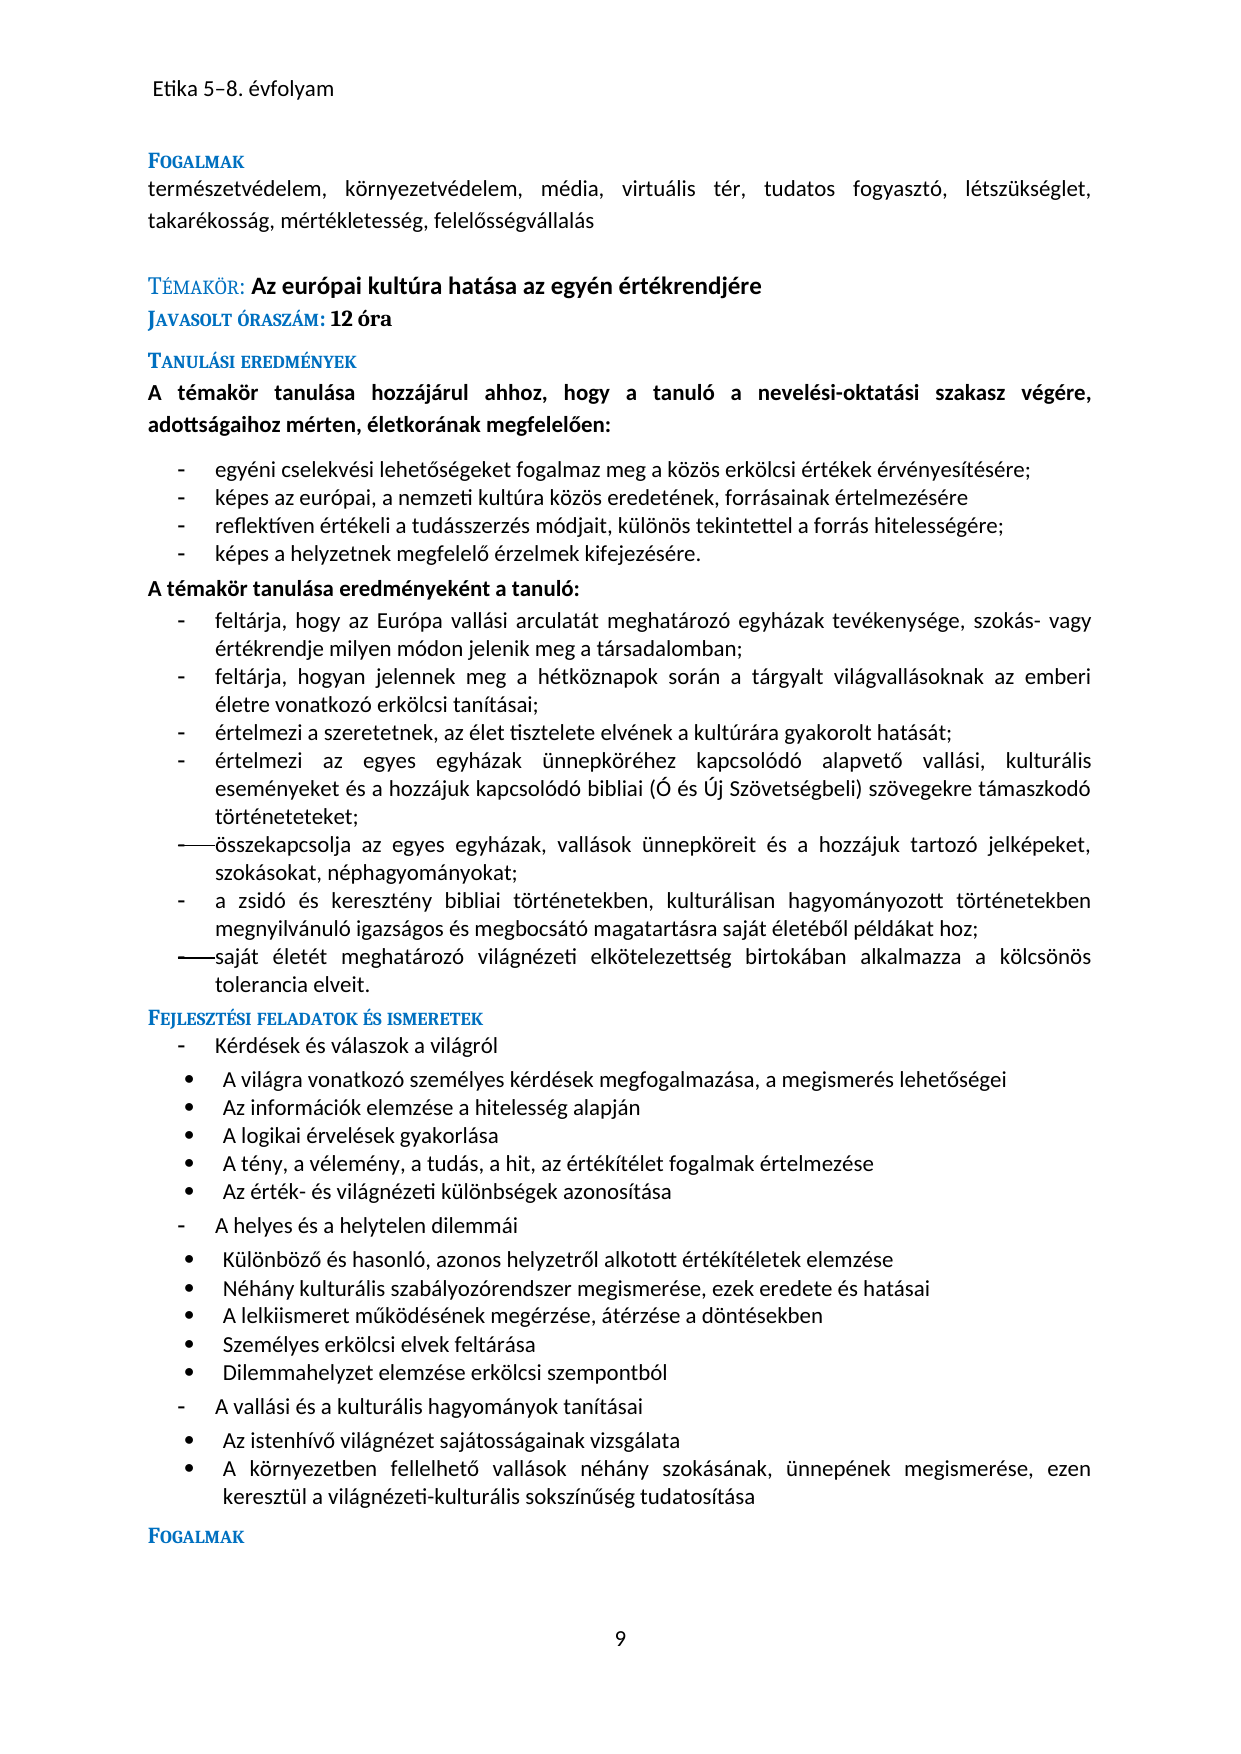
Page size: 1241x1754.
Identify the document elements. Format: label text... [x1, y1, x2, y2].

text A tény, a vélemény, a tudás, a hit, az értékítélet fogalmak értelmezése [185, 1149, 1093, 1177]
list saját életét meghatározó világnézeti elkötelezettség birtokában alkalmazza a kölcsönös tolerancia elveit. [177, 942, 1093, 998]
text Az érték- és világnézeti különbségek azonosítása [185, 1177, 1093, 1205]
subtitle Fogalmak [148, 148, 1093, 174]
list a zsidó és keresztény bibliai történetekben, kulturálisan hagyományozott történetekben megnyilvánuló igazságos és megbocsátó magatartásra saját életéből példákat hoz; [177, 886, 1093, 942]
list feltárja, hogyan jelennek meg a hétköznapok során a tárgyalt világvallásoknak az emberi életre vonatkozó erkölcsi tanításai; [177, 662, 1093, 718]
list Kérdések és válaszok a világról [177, 1031, 1093, 1059]
subtitle Tanulási eredmények [148, 348, 1093, 374]
list értelmezi az egyes egyházak ünnepköréhez kapcsolódó alapvető vallási, kulturális eseményeket és a hozzájuk kapcsolódó bibliai (Ó és Új Szövetségbeli) szövegekre támaszkodó történeteteket; [177, 746, 1093, 830]
text Az istenhívő világnézet sajátosságainak vizsgálata [185, 1426, 1093, 1454]
list összekapcsolja az egyes egyházak, vallások ünnepköreit és a hozzájuk tartozó jelképeket, szokásokat, néphagyományokat; [177, 830, 1093, 886]
list értelmezi a szeretetnek, az élet tisztelete elvének a kultúrára gyakorolt hatását; [177, 718, 1093, 746]
subtitle Fogalmak [148, 1523, 1093, 1549]
text A lelkiismeret működésének megérzése, átérzése a döntésekben [185, 1302, 1093, 1330]
text Az információk elemzése a hitelesség alapján [185, 1093, 1093, 1121]
text Témakör: Az európai kultúra hatása az egyén értékrendjére [148, 271, 1093, 301]
text Személyes erkölcsi elvek feltárása [185, 1330, 1093, 1358]
list képes az európai, a nemzeti kultúra közös eredetének, forrásainak értelmezésére [177, 483, 1093, 511]
subtitle Javasolt óraszám: 12 óra [148, 306, 1093, 332]
text Különböző és hasonló, azonos helyzetről alkotott értékítéletek elemzése [185, 1246, 1093, 1274]
text A témakör tanulása eredményeként a tanuló: [148, 574, 1093, 602]
text Dilemmahelyzet elemzése erkölcsi szempontból [185, 1358, 1093, 1386]
list reflektíven értékeli a tudásszerzés módjait, különös tekintettel a forrás hitelességére; [177, 511, 1093, 539]
text természetvédelem, környezetvédelem, média, virtuális tér, tudatos fogyasztó, létszükséglet, takarékosság, mértékletesség, felelősségvállalás [148, 174, 1093, 234]
text A környezetben fellelhető vallások néhány szokásának, ünnepének megismerése, ezen keresztül a világnézeti-kulturális sokszínűség tudatosítása [185, 1454, 1093, 1510]
list A helyes és a helytelen dilemmái [177, 1211, 1093, 1239]
text A logikai érvelések gyakorlása [185, 1121, 1093, 1149]
list feltárja, hogy az Európa vallási arculatát meghatározó egyházak tevékenysége, szokás- vagy értékrendje milyen módon jelenik meg a társadalomban; [177, 606, 1093, 662]
text A témakör tanulása hozzájárul ahhoz, hogy a tanuló a nevelési-oktatási szakasz végére, adottságaihoz mérten, életkorának megfelelően: [148, 378, 1093, 439]
list egyéni cselekvési lehetőségeket fogalmaz meg a közös erkölcsi értékek érvényesítésére; [177, 455, 1093, 483]
text A világra vonatkozó személyes kérdések megfogalmazása, a megismerés lehetőségei [185, 1065, 1093, 1093]
list A vallási és a kulturális hagyományok tanításai [177, 1392, 1093, 1420]
list képes a helyzetnek megfelelő érzelmek kifejezésére. [177, 539, 1093, 567]
text Néhány kulturális szabályozórendszer megismerése, ezek eredete és hatásai [185, 1274, 1093, 1302]
subtitle Fejlesztési feladatok és ismeretek [148, 1004, 1093, 1031]
